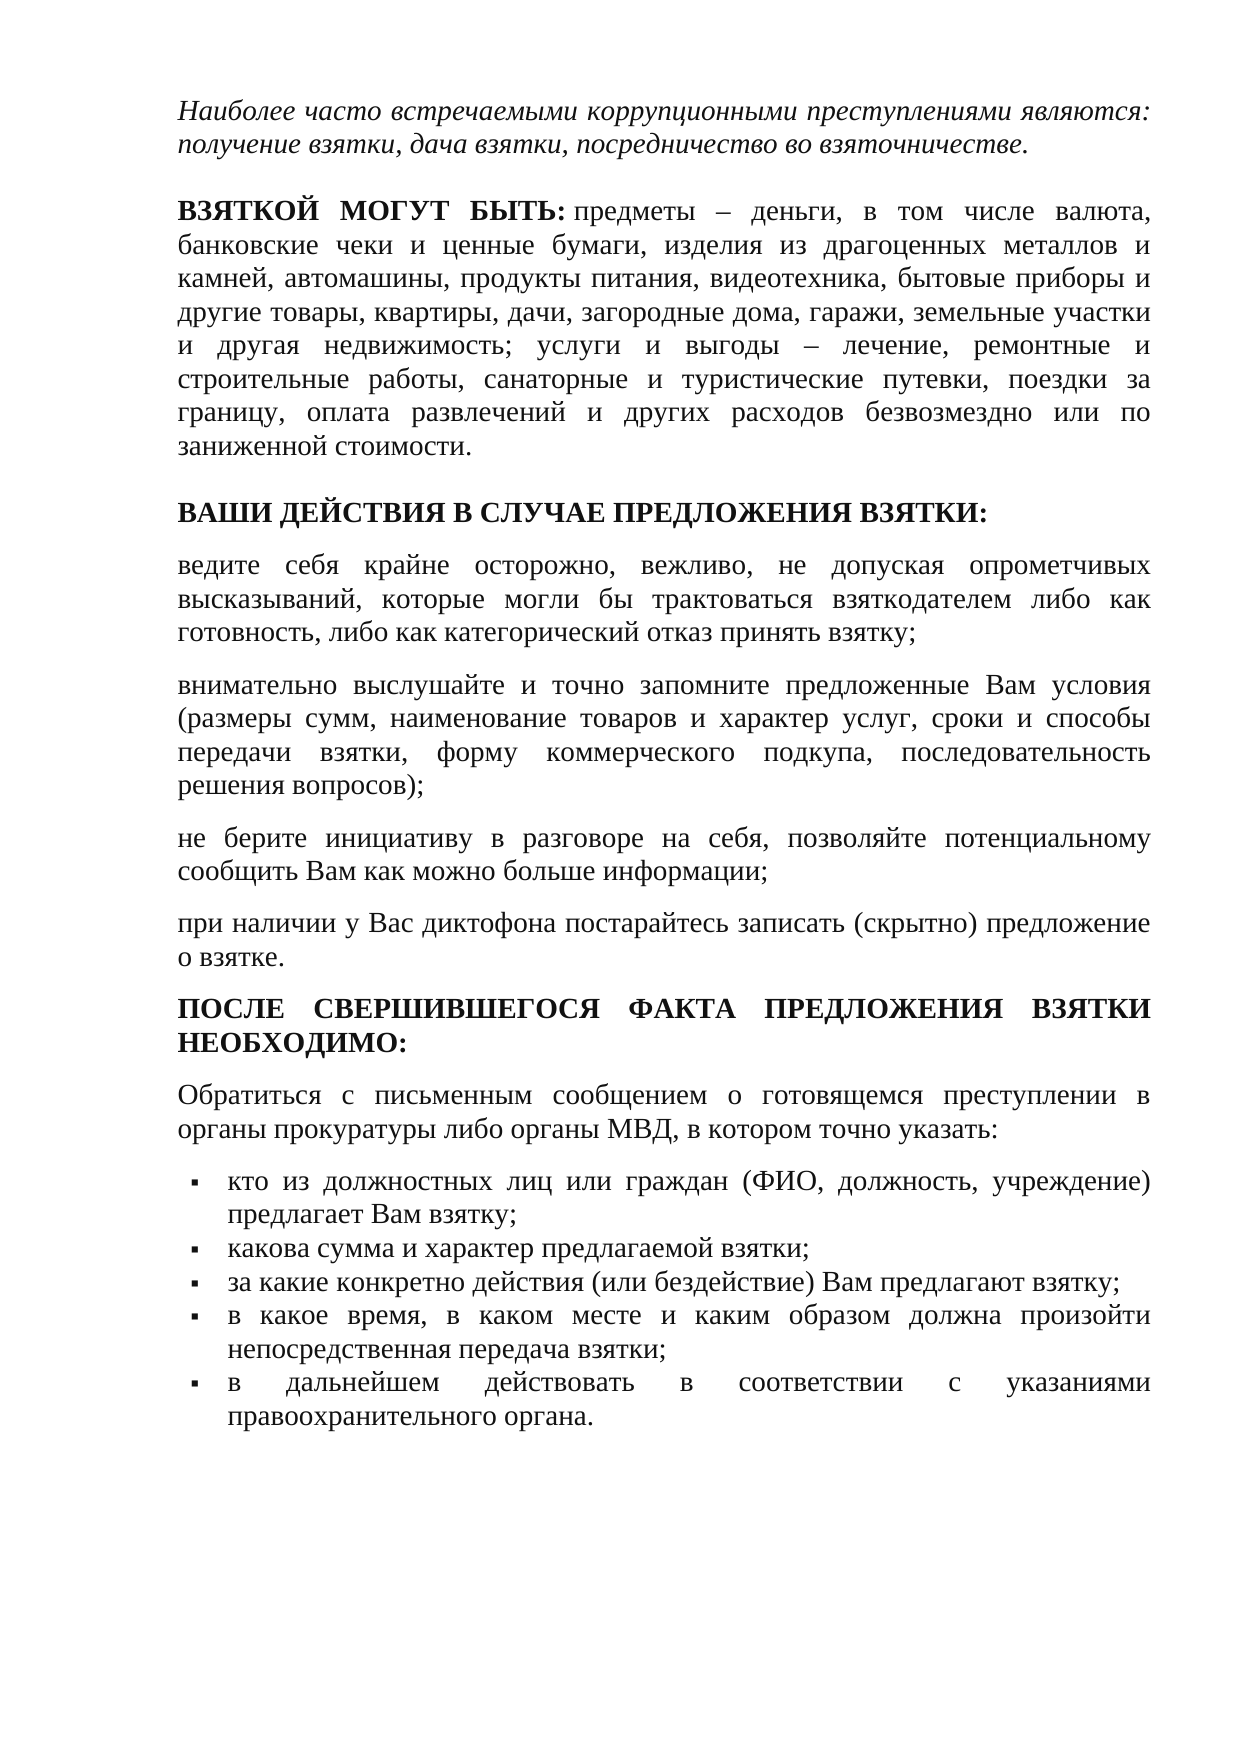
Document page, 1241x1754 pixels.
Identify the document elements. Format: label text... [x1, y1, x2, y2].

list в какое время, в каком месте и каким образом должна произойти непосредственная передача взятки; [190, 1297, 1152, 1364]
text при наличии у Вас диктофона постарайтесь записать (скрытно) предложение о взятке. [177, 906, 1152, 973]
text Наиболее часто встречаемыми коррупционными преступлениями являются: получение взятки, дача взятки, посредничество во взяточничестве. [177, 93, 1152, 160]
text Обратиться с письменным сообщением о готовящемся преступлении в органы прокуратуры либо органы МВД, в котором точно указать: [177, 1077, 1152, 1144]
text ВАШИ ДЕЙСТВИЯ В СЛУЧАЕ ПРЕДЛОЖЕНИЯ ВЗЯТКИ: [177, 495, 1152, 529]
text ведите себя крайне осторожно, вежливо, не допуская опрометчивых высказываний, которые могли бы трактоваться взяткодателем либо как готовность, либо как категорический отказ принять взятку; [177, 547, 1152, 648]
text ПОСЛЕ СВЕРШИВШЕГОСЯ ФАКТА ПРЕДЛОЖЕНИЯ ВЗЯТКИ НЕОБХОДИМО: [177, 991, 1152, 1058]
list в дальнейшем действовать в соответствии с указаниями правоохранительного органа. [190, 1364, 1152, 1431]
text не берите инициативу в разговоре на себя, позволяйте потенциальному сообщить Вам как можно больше информации; [177, 820, 1152, 887]
text внимательно выслушайте и точно запомните предложенные Вам условия (размеры сумм, наименование товаров и характер услуг, сроки и способы передачи взятки, форму коммерческого подкупа, последовательность решения вопросов); [177, 667, 1152, 801]
text ВЗЯТКОЙ МОГУТ БЫТЬ: предметы – деньги, в том числе валюта, банковские чеки и ценные бумаги, изделия из драгоценных металлов и камней, автомашины, продукты питания, видеотехника, бытовые приборы и другие товары, квартиры, дачи, загородные дома, гаражи, земельные участки и другая недвижимость; услуги и выгоды – лечение, ремонтные и строительные работы, санаторные и туристические путевки, поездки за границу, оплата развлечений и других расходов безвозмездно или по заниженной стоимости. [177, 193, 1152, 462]
list какова сумма и характер предлагаемой взятки; [190, 1230, 1152, 1264]
list за какие конкретно действия (или бездействие) Вам предлагают взятку; [190, 1264, 1152, 1297]
list кто из должностных лиц или граждан (ФИО, должность, учреждение) предлагает Вам взятку; [190, 1163, 1152, 1230]
